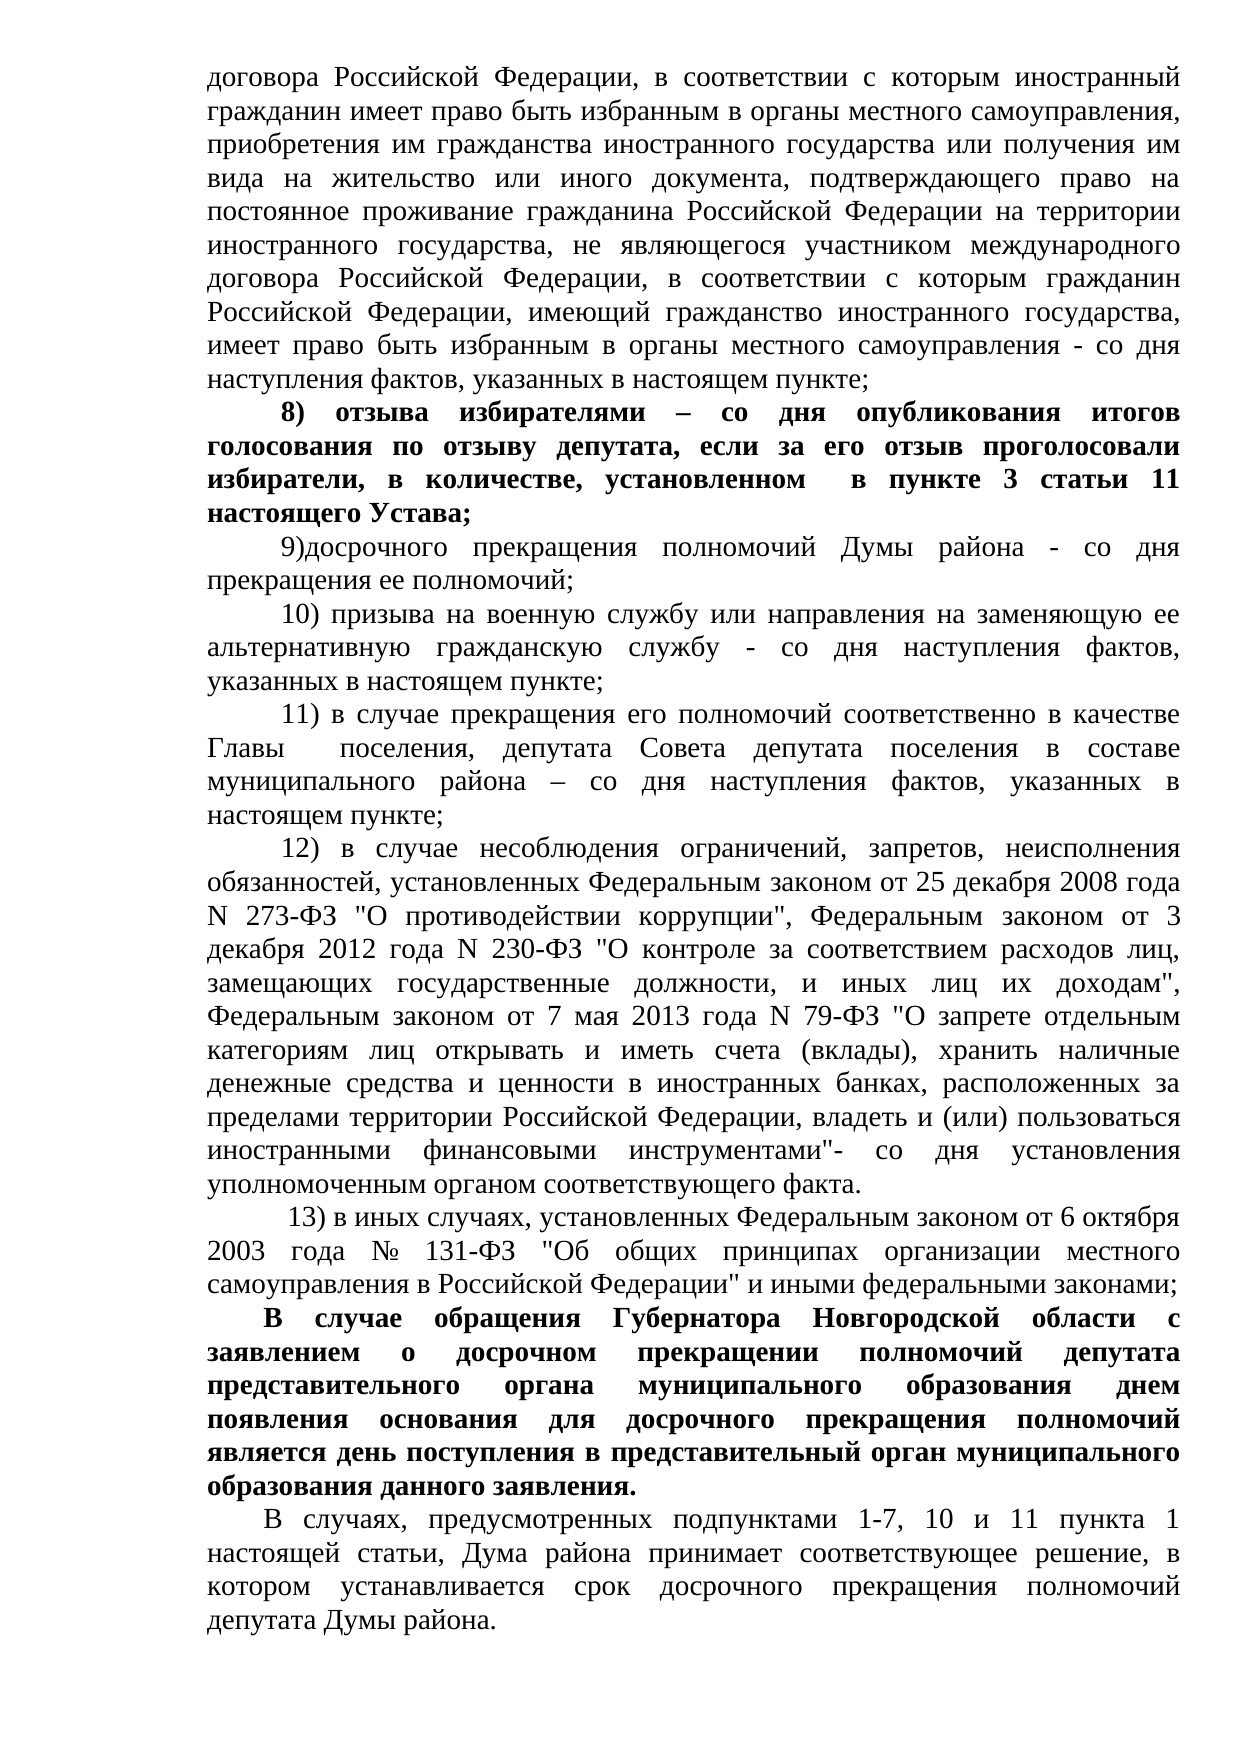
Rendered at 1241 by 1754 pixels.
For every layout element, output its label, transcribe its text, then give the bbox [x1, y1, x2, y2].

text 9)досрочного прекращения полномочий Думы района - со дня прекращения ее полномочий; [207, 529, 1181, 596]
text 8) отзыва избирателями – со дня опубликования итогов голосования по отзыву депутата, если за его отзыв проголосовали избиратели, в количестве, установленном в пункте 3 статьи 11 настоящего Устава; [207, 394, 1181, 529]
text 11) в случае прекращения его полномочий соответственно в качестве Главы поселения, депутата Совета депутата поселения в составе муниципального района – со дня наступления фактов, указанных в настоящем пункте; [207, 696, 1181, 831]
text 13) в иных случаях, установленных Федеральным законом от 6 октября 2003 года № 131-ФЗ "Об общих принципах организации местного самоуправления в Российской Федерации" и иными федеральными законами; [207, 1199, 1181, 1300]
text 12) в случае несоблюдения ограничений, запретов, неисполнения обязанностей, установленных Федеральным законом от 25 декабря 2008 года N 273-ФЗ "О противодействии коррупции", Федеральным законом от 3 декабря 2012 года N 230-ФЗ "О контроле за соответствием расходов лиц, замещающих государственные должности, и иных лиц их доходам", Федеральным законом от 7 мая 2013 года N 79-ФЗ "О запрете отдельным категориям лиц открывать и иметь счета (вклады), хранить наличные денежные средства и ценности в иностранных банках, расположенных за пределами территории Российской Федерации, владеть и (или) пользоваться иностранными финансовыми инструментами"- со дня установления уполномоченным органом соответствующего факта. [207, 831, 1181, 1199]
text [207, 59, 1181, 394]
text В случаях, предусмотренных подпунктами 1-7, 10 и 11 пункта 1 настоящей статьи, Дума района принимает соответствующее решение, в котором устанавливается срок досрочного прекращения полномочий депутата Думы района. [207, 1501, 1181, 1636]
text В случае обращения Губернатора Новгородской области с заявлением о досрочном прекращении полномочий депутата представительного органа муниципального образования днем появления основания для досрочного прекращения полномочий является день поступления в представительный орган муниципального образования данного заявления. [207, 1300, 1181, 1501]
text 10) призыва на военную службу или направления на заменяющую ее альтернативную гражданскую службу - со дня наступления фактов, указанных в настоящем пункте; [207, 596, 1181, 696]
